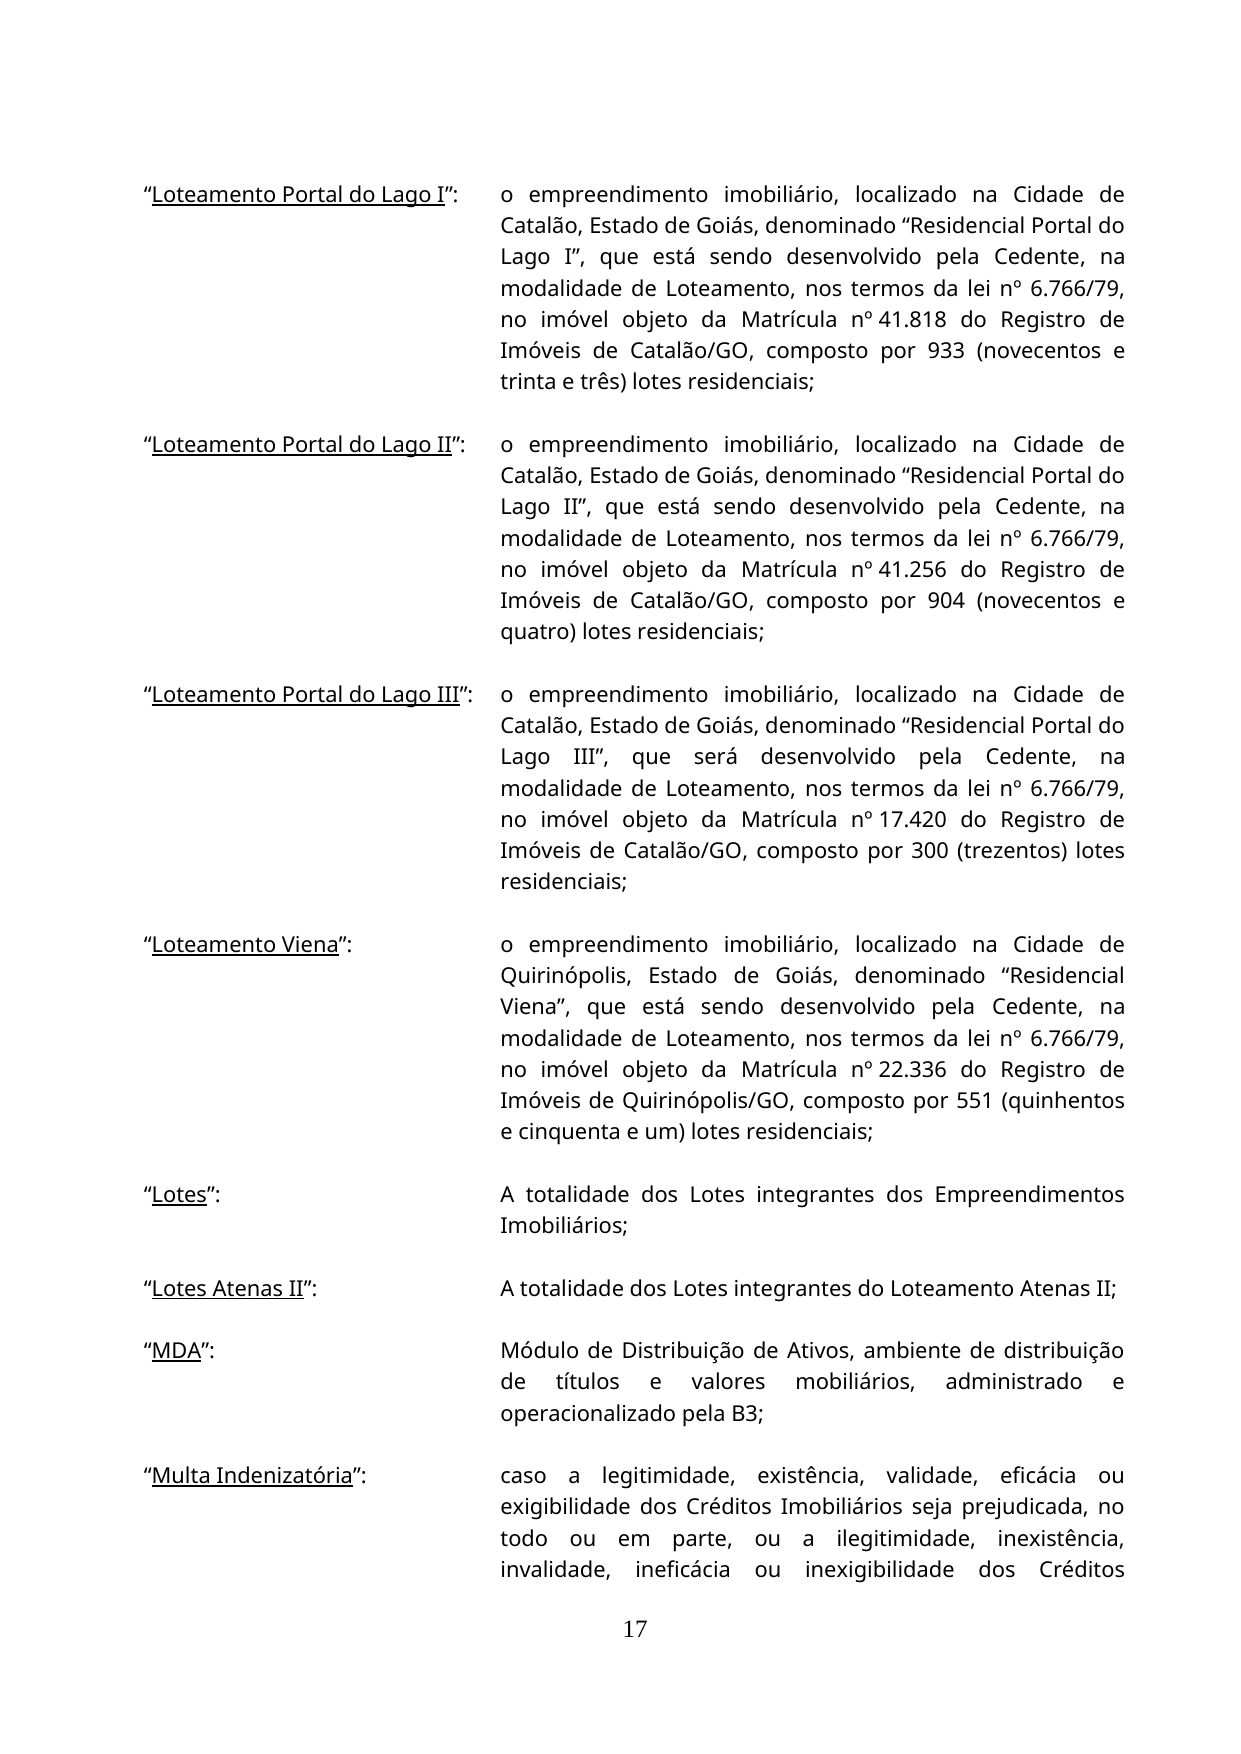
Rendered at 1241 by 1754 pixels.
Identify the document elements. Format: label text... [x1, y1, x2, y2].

table_cell “Loteamento Viena”: [133, 927, 489, 1177]
table_cell o empreendimento imobiliário, localizado na Cidade de Catalão, Estado de Goiás, denominado “Residencial Portal do Lago I”, que está sendo desenvolvido pela Cedente, na modalidade de Loteamento, nos termos da lei nº 6.766/79, no imóvel objeto da Matrícula nº 41.818 do Registro de Imóveis de Catalão/GO, composto por 933 (novecentos e trinta e três) lotes residenciais; [489, 177, 1137, 427]
table_cell “Loteamento Portal do Lago I”: [133, 177, 489, 427]
table_cell “MDA”: [133, 1334, 489, 1458]
table_cell A totalidade dos Lotes integrantes do Loteamento Atenas II; [489, 1271, 1137, 1333]
table_cell o empreendimento imobiliário, localizado na Cidade de Catalão, Estado de Goiás, denominado “Residencial Portal do Lago III”, que será desenvolvido pela Cedente, na modalidade de Loteamento, nos termos da lei nº 6.766/79, no imóvel objeto da Matrícula nº 17.420 do Registro de Imóveis de Catalão/GO, composto por 300 (trezentos) lotes residenciais; [489, 677, 1137, 927]
table_cell “Lotes Atenas II”: [133, 1271, 489, 1333]
table_cell “Loteamento Portal do Lago II”: [133, 427, 489, 677]
table_cell “Lotes”: [133, 1177, 489, 1271]
table_cell o empreendimento imobiliário, localizado na Cidade de Catalão, Estado de Goiás, denominado “Residencial Portal do Lago II”, que está sendo desenvolvido pela Cedente, na modalidade de Loteamento, nos termos da lei nº 6.766/79, no imóvel objeto da Matrícula nº 41.256 do Registro de Imóveis de Catalão/GO, composto por 904 (novecentos e quatro) lotes residenciais; [489, 427, 1137, 677]
table_cell “Loteamento Portal do Lago III”: [133, 677, 489, 927]
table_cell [489, 1459, 1137, 1583]
table_cell Módulo de Distribuição de Ativos, ambiente de distribuição de títulos e valores mobiliários, administrado e operacionalizado pela B3; [489, 1334, 1137, 1458]
table_cell A totalidade dos Lotes integrantes dos Empreendimentos Imobiliários; [489, 1177, 1137, 1271]
table_cell o empreendimento imobiliário, localizado na Cidade de Quirinópolis, Estado de Goiás, denominado “Residencial Viena”, que está sendo desenvolvido pela Cedente, na modalidade de Loteamento, nos termos da lei nº 6.766/79, no imóvel objeto da Matrícula nº 22.336 do Registro de Imóveis de Quirinópolis/GO, composto por 551 (quinhentos e cinquenta e um) lotes residenciais; [489, 927, 1137, 1177]
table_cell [133, 1459, 489, 1583]
